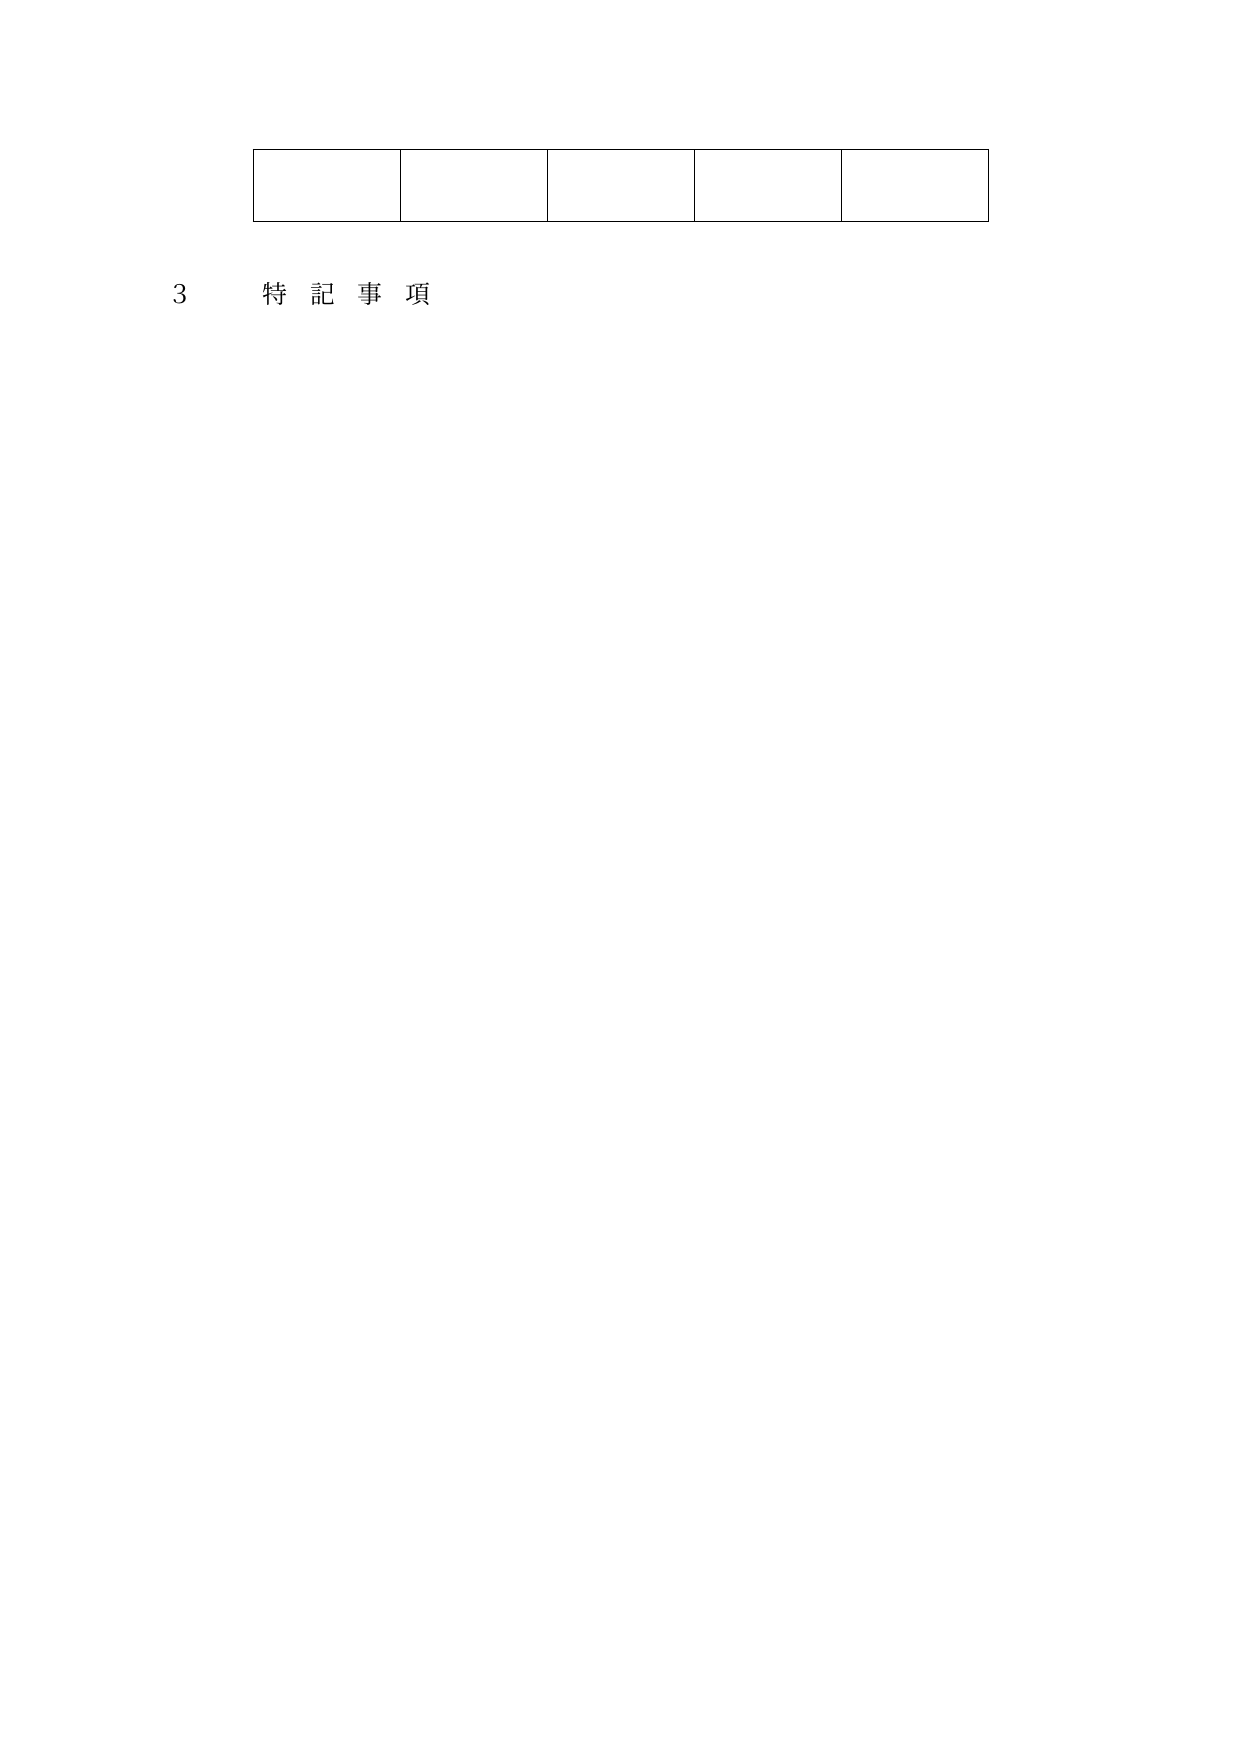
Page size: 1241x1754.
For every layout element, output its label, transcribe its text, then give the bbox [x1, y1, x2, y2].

table_cell [842, 150, 988, 221]
table_cell [254, 150, 400, 221]
table_cell [401, 150, 547, 221]
text ３ 特記事項 [119, 269, 1121, 316]
table_cell [548, 150, 694, 221]
table_cell [695, 150, 841, 221]
